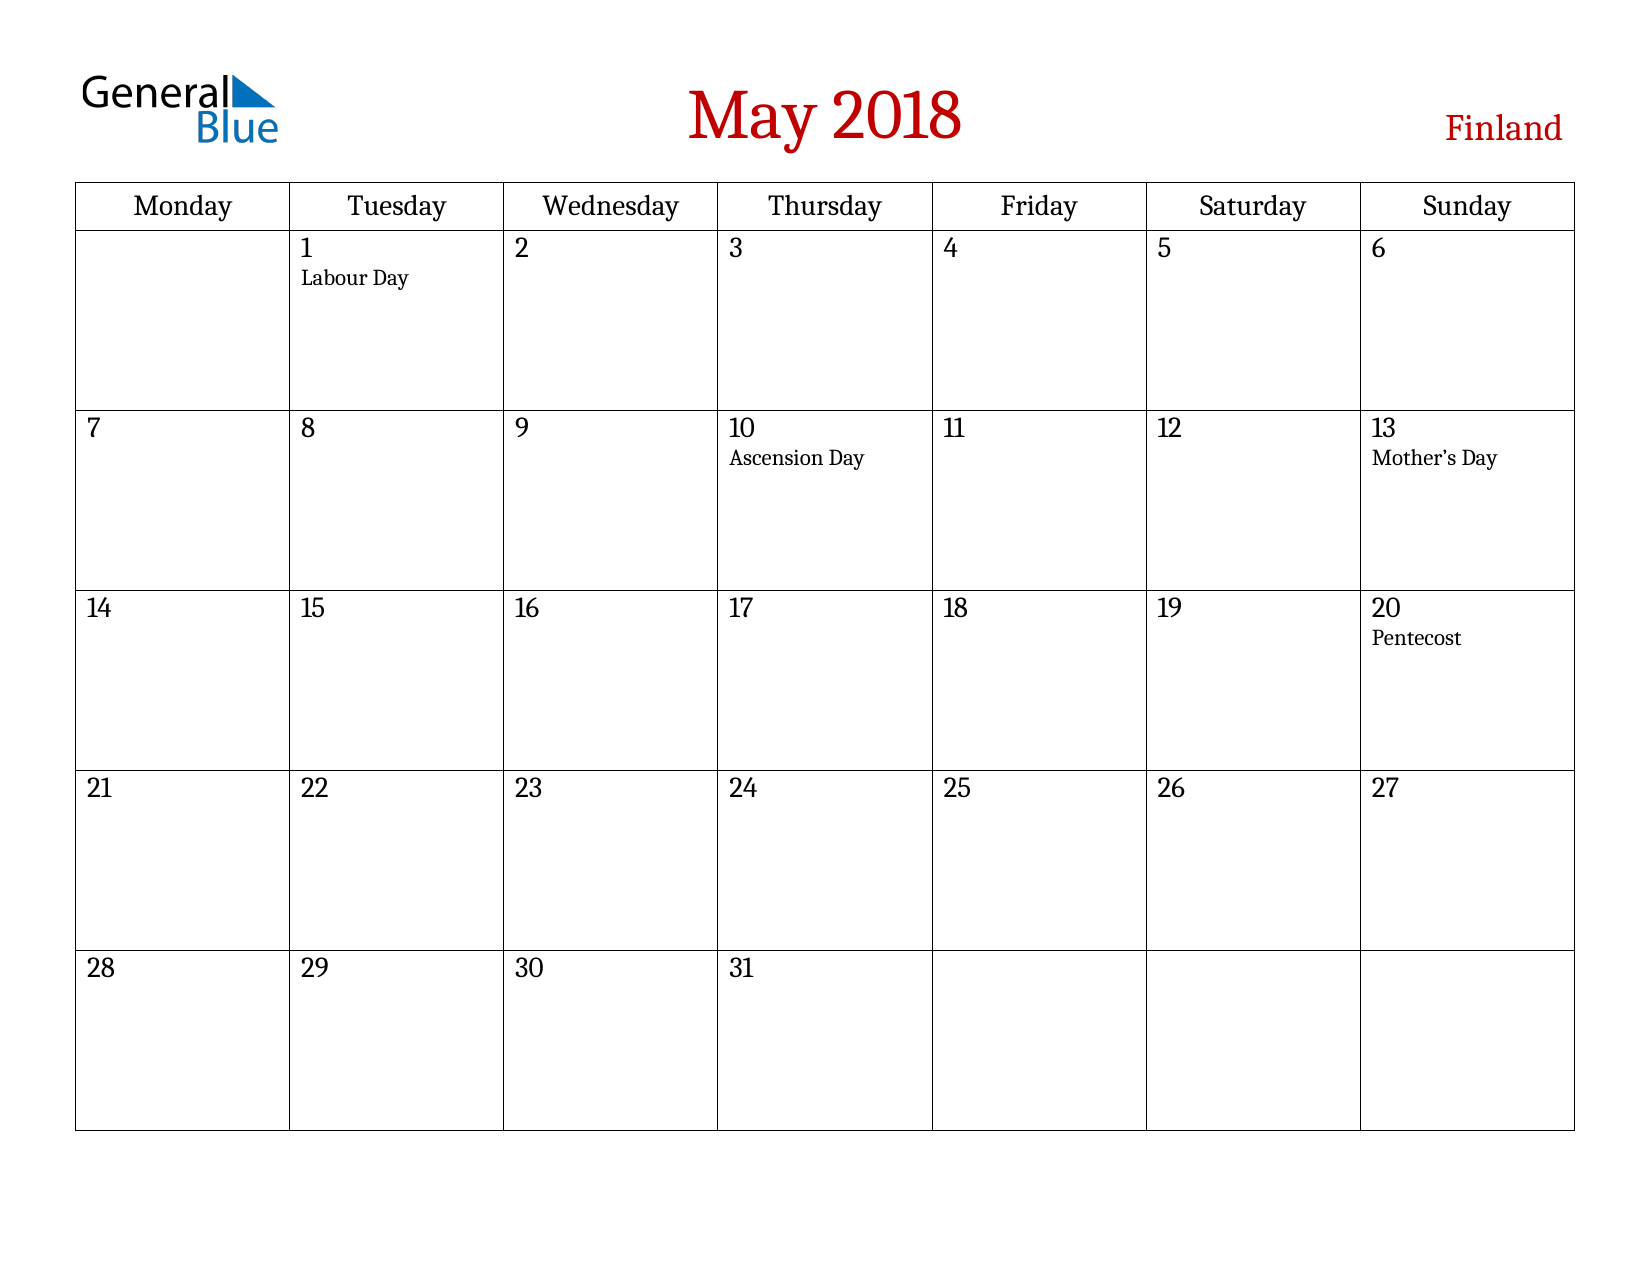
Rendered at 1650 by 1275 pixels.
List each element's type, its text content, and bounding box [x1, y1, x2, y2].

table_cell 22 [290, 771, 503, 805]
table_cell [76, 625, 289, 770]
table_cell Mother’s Day [1361, 445, 1574, 590]
table_cell 10 [718, 411, 932, 444]
table_cell 3 [718, 231, 932, 264]
table_cell [718, 985, 932, 1130]
table_cell 27 [1361, 771, 1574, 805]
table_cell [504, 805, 717, 950]
table_cell 21 [76, 771, 289, 805]
table_cell [76, 445, 289, 590]
table_cell [290, 625, 503, 770]
table_cell 19 [1147, 591, 1360, 625]
table_cell 4 [933, 231, 1146, 264]
table_cell Sunday [1361, 183, 1574, 230]
table_cell [933, 985, 1146, 1130]
table_cell [504, 265, 717, 410]
table_cell 9 [504, 411, 717, 444]
table_cell [1147, 951, 1360, 985]
table_cell [1147, 445, 1360, 590]
table_cell [718, 625, 932, 770]
table_cell Tuesday [290, 183, 503, 230]
table_cell [1147, 985, 1360, 1130]
table_cell [504, 625, 717, 770]
table_cell [76, 805, 289, 950]
table_cell [1361, 951, 1574, 985]
table_cell 31 [718, 951, 932, 985]
table_cell [933, 625, 1146, 770]
table_cell 12 [1147, 411, 1360, 444]
table_cell Saturday [1147, 183, 1360, 230]
table_cell 24 [718, 771, 932, 805]
table_cell Friday [933, 183, 1146, 230]
table_cell [933, 805, 1146, 950]
table_cell [1147, 265, 1360, 410]
table_cell [290, 805, 503, 950]
picture [82, 75, 278, 143]
table_cell [76, 985, 289, 1130]
table_cell 17 [718, 591, 932, 625]
table_cell 5 [1147, 231, 1360, 264]
table_cell [718, 805, 932, 950]
table_cell 6 [1361, 231, 1574, 264]
table_cell [1361, 265, 1574, 410]
table_cell [933, 265, 1146, 410]
table_cell [504, 985, 717, 1130]
table_cell Thursday [718, 183, 932, 230]
table_cell 15 [290, 591, 503, 625]
table_cell [290, 985, 503, 1130]
table_cell 7 [76, 411, 289, 444]
table_cell [718, 265, 932, 410]
table_cell Wednesday [504, 183, 717, 230]
table_cell 23 [504, 771, 717, 805]
table_cell [1147, 625, 1360, 770]
table_cell 25 [933, 771, 1146, 805]
table_cell Labour Day [290, 265, 503, 410]
table_header [76, 75, 503, 182]
table_cell 1 [290, 231, 503, 264]
table_cell Pentecost [1361, 625, 1574, 770]
table_cell 26 [1147, 771, 1360, 805]
table_cell 14 [76, 591, 289, 625]
table_cell [1361, 805, 1574, 950]
table_cell [1147, 805, 1360, 950]
table_cell 20 [1361, 591, 1574, 625]
table_header Finland [1146, 75, 1574, 182]
table_header May 2018 [504, 75, 1146, 182]
table_cell 30 [504, 951, 717, 985]
table_cell 18 [933, 591, 1146, 625]
table_cell [76, 231, 289, 264]
table_cell Ascension Day [718, 445, 932, 590]
table_cell 8 [290, 411, 503, 444]
table_cell Monday [76, 183, 289, 230]
table_cell 13 [1361, 411, 1574, 444]
table_cell [1361, 985, 1574, 1130]
table_cell 16 [504, 591, 717, 625]
table_cell [290, 445, 503, 590]
table_cell 29 [290, 951, 503, 985]
table_cell [76, 265, 289, 410]
table_cell 11 [933, 411, 1146, 444]
table_cell [933, 951, 1146, 985]
table_cell 2 [504, 231, 717, 264]
table_cell [933, 445, 1146, 590]
table_cell [504, 445, 717, 590]
table_cell 28 [76, 951, 289, 985]
